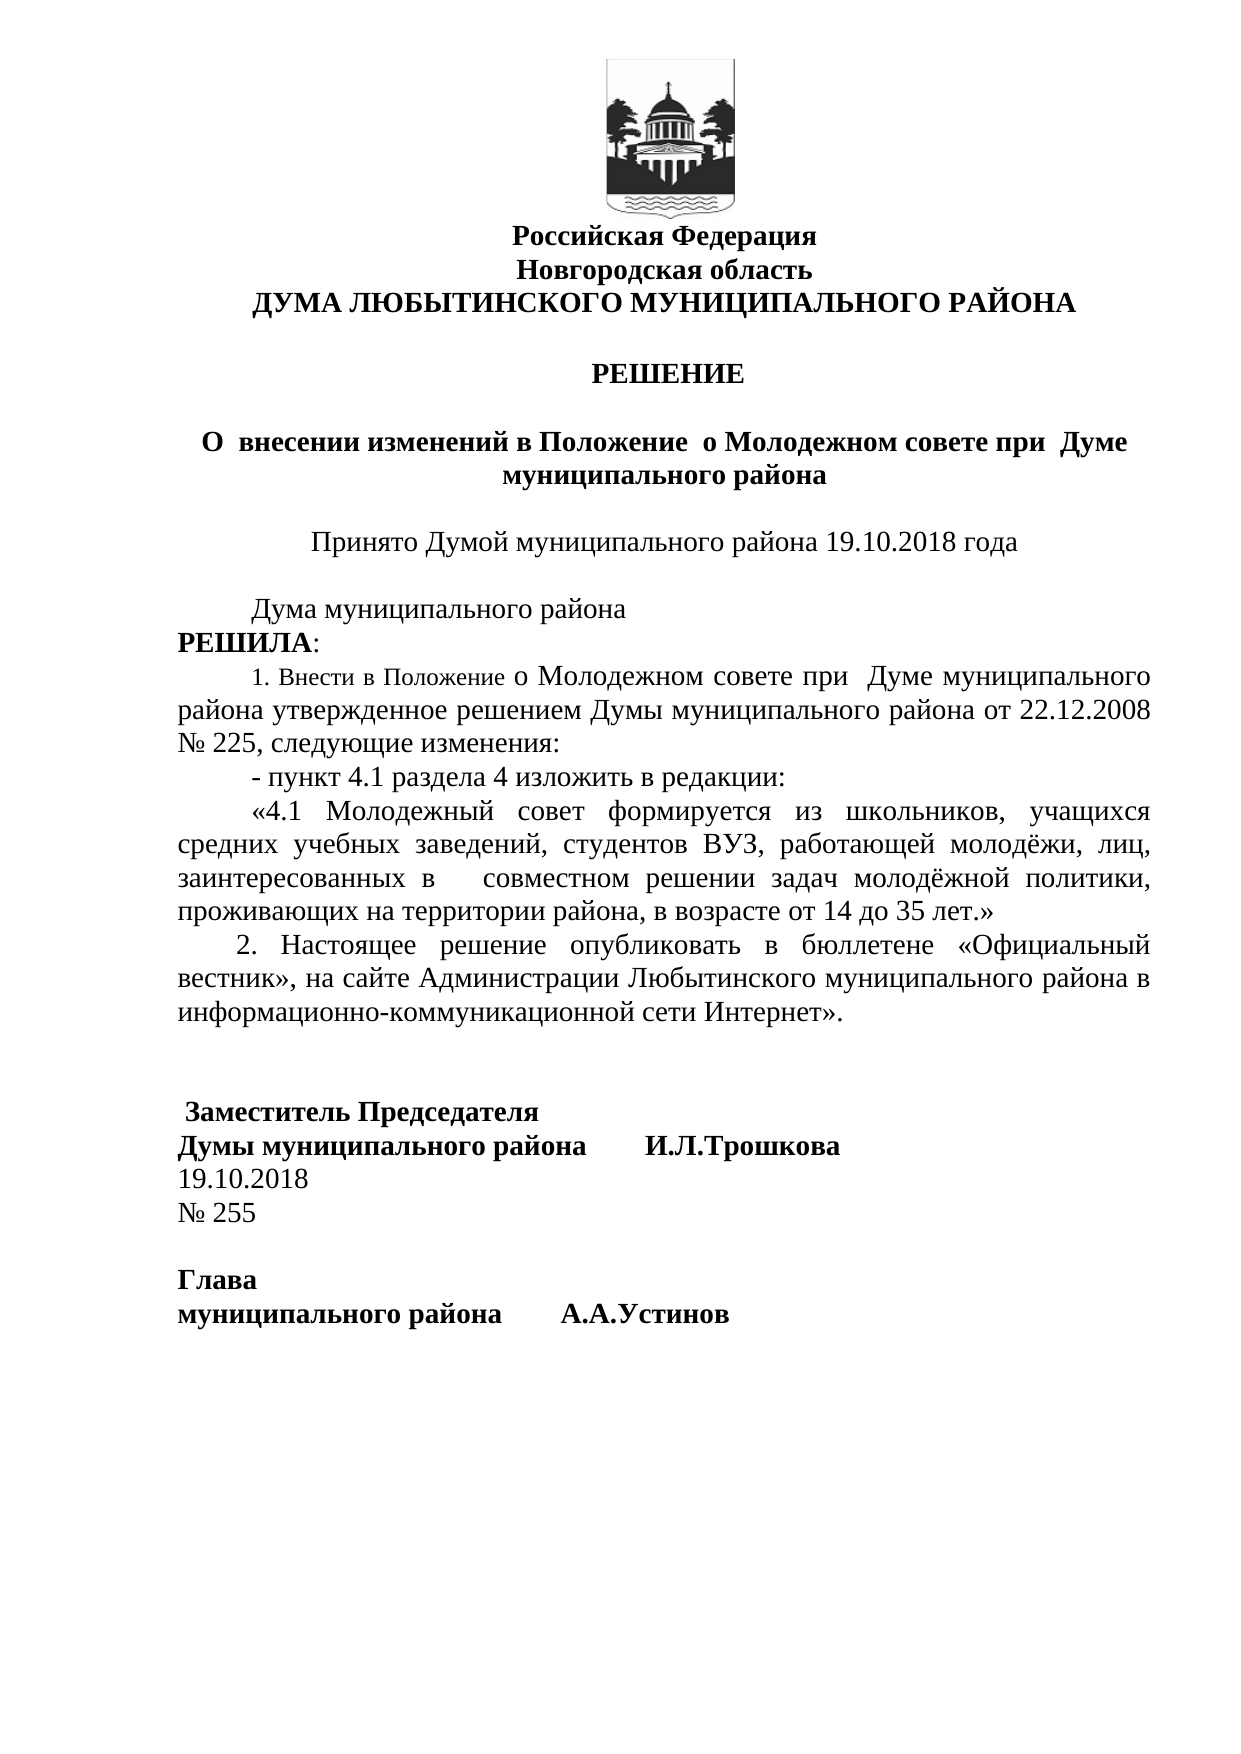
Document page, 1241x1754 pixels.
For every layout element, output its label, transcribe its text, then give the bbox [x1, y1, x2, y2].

text Думы муниципального района И.Л.Трошкова [177, 1128, 1152, 1162]
text РЕШЕНИЕ [177, 353, 1152, 390]
text № 255 [177, 1195, 1152, 1229]
text 1. Внести в Положение о Молодежном совете при Думе муниципального района утвержденное решением Думы муниципального района от № 225, следующие изменения: [177, 658, 1152, 759]
picture [606, 59, 735, 219]
text Глава [177, 1262, 1152, 1296]
text ДУМА ЛЮБЫТИНСКОГО МУНИЦИПАЛЬНОГО РАЙОНА [177, 286, 1152, 319]
text 19.10.2018 [177, 1162, 1152, 1195]
list 2. Настоящее решение опубликовать в бюллетене «Официальный вестник», на сайте Администрации Любытинского муниципального района в информационно-коммуникационной сети Интернет». [177, 927, 1152, 1027]
text Принято Думой муниципального района 19.10.2018 года [177, 524, 1152, 558]
text - пункт 4.1 раздела 4 изложить в редакции: [177, 759, 1152, 793]
text Заместитель Председателя [177, 1094, 1152, 1128]
text РЕШИЛА: [177, 625, 1152, 658]
text «4.1 Молодежный совет формируется из школьников, учащихся средних учебных заведений, студентов ВУЗ, работающей молодёжи, лиц, заинтересованных в совместном решении задач молодёжной политики, проживающих на территории района, в возрасте от 14 до 35 лет.» [177, 793, 1152, 927]
text Российская Федерация [177, 218, 1152, 252]
text Дума муниципального района [177, 591, 1152, 625]
text О внесении изменений в Положение о Молодежном совете при Думе муниципального района [177, 424, 1152, 491]
text муниципального района А.А.Устинов [177, 1296, 1152, 1329]
text Новгородская область [177, 252, 1152, 286]
